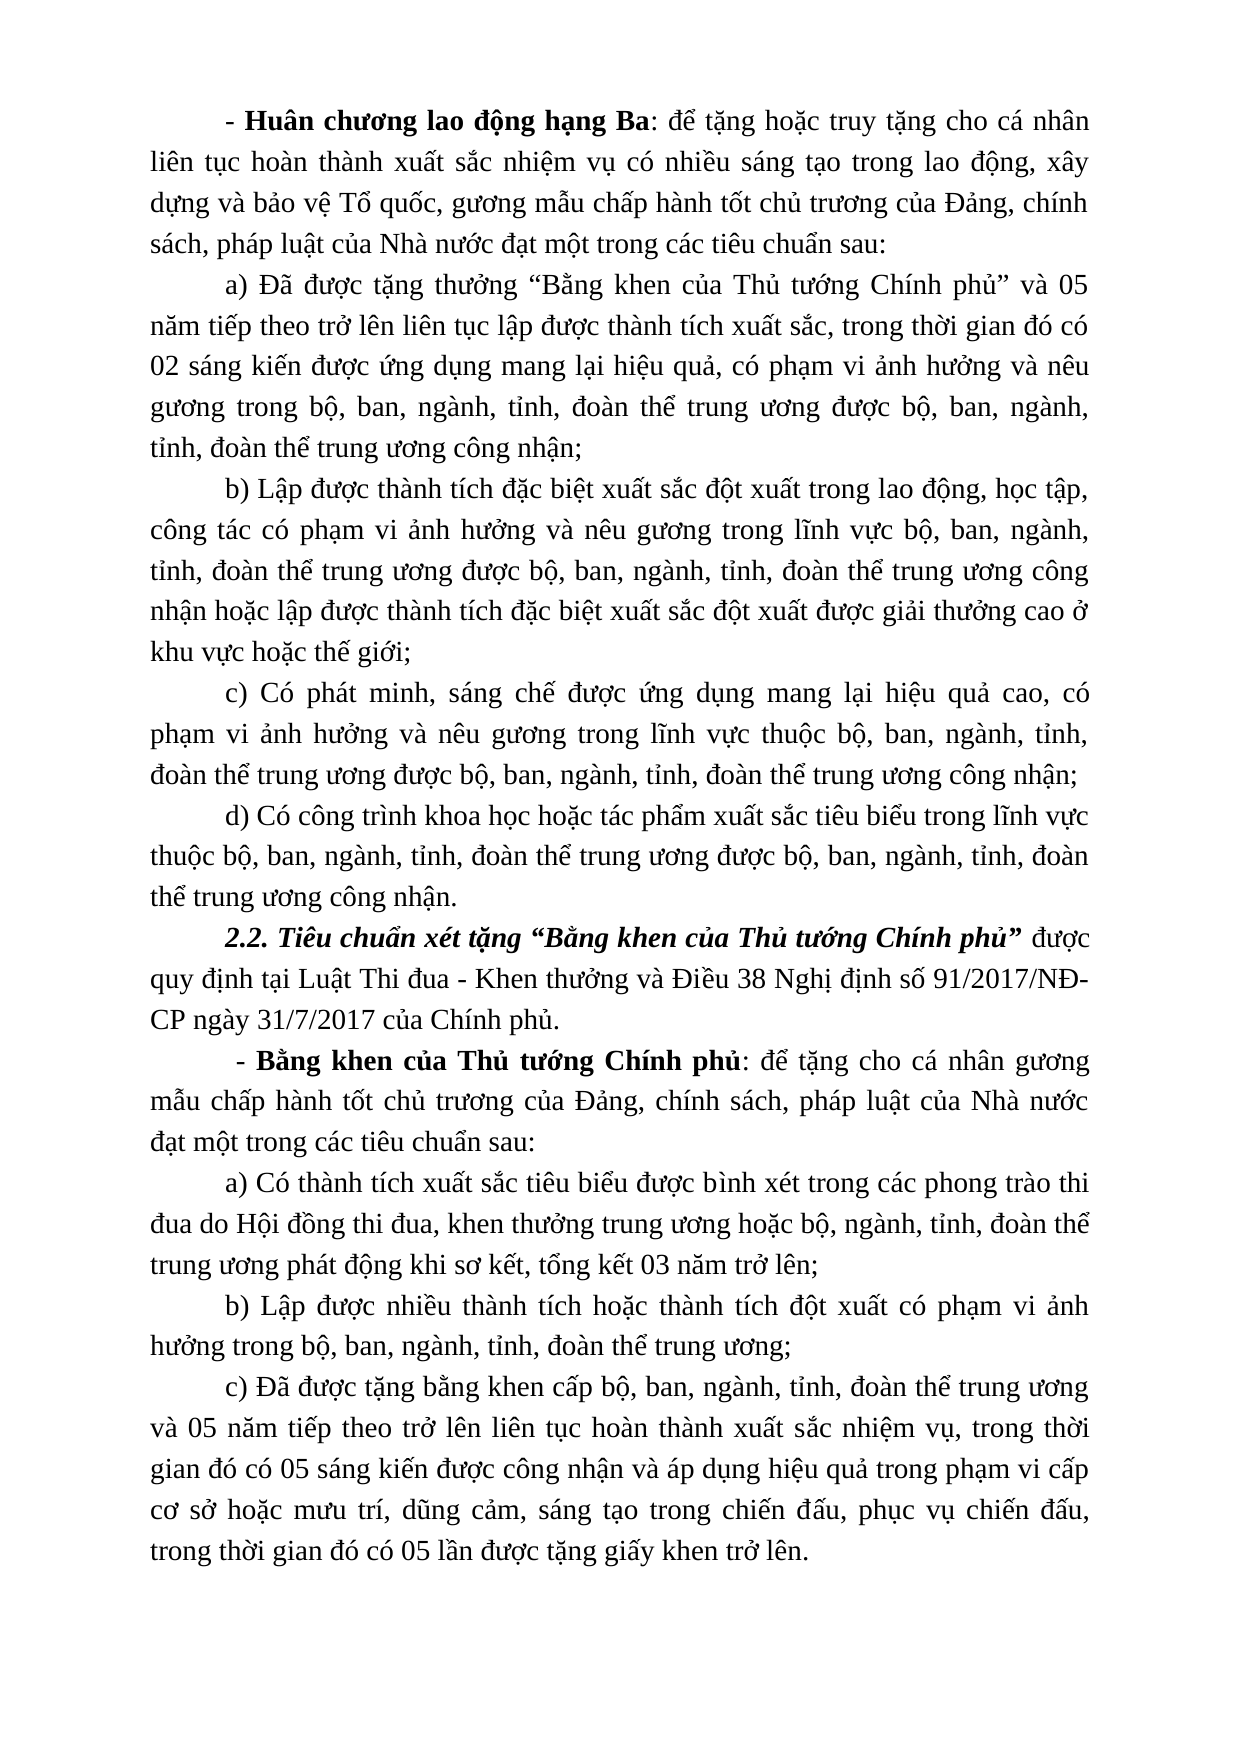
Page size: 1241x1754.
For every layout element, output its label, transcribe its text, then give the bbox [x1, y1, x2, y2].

text 2.2. Tiêu chuẩn xét tặng “Bằng khen của Thủ tướng Chính phủ” được quy định tại Luật Thi đua - Khen thưởng và Điều 38 Nghị định số 91/2017/NĐ-CP ngày 31/7/2017 của Chính phủ. [150, 920, 1090, 1035]
text a) Có thành tích xuất sắc tiêu biểu được bình xét trong các phong trào thi đua do Hội đồng thi đua, khen thưởng trung ương hoặc bộ, ngành, tỉnh, đoàn thể trung ương phát động khi sơ kết, tổng kết 03 năm trở lên; [150, 1165, 1090, 1280]
text c) Có phát minh, sáng chế được ứng dụng mang lại hiệu quả cao, có phạm vi ảnh hưởng và nêu gương trong lĩnh vực thuộc bộ, ban, ngành, tỉnh, đoàn thể trung ương được bộ, ban, ngành, tỉnh, đoàn thể trung ương công nhận; [150, 675, 1090, 790]
text c) Đã được tặng bằng khen cấp bộ, ban, ngành, tỉnh, đoàn thể trung ương và 05 năm tiếp theo trở lên liên tục hoàn thành xuất sắc nhiệm vụ, trong thời gian đó có 05 sáng kiến được công nhận và áp dụng hiệu quả trong phạm vi cấp cơ sở hoặc mưu trí, dũng cảm, sáng tạo trong chiến đấu, phục vụ chiến đấu, trong thời gian đó có 05 lần được tặng giấy khen trở lên. [150, 1369, 1090, 1566]
text b) Lập được thành tích đặc biệt xuất sắc đột xuất trong lao động, học tập, công tác có phạm vi ảnh hưởng và nêu gương trong lĩnh vực bộ, ban, ngành, tỉnh, đoàn thể trung ương được bộ, ban, ngành, tỉnh, đoàn thể trung ương công nhận hoặc lập được thành tích đặc biệt xuất sắc đột xuất được giải thưởng cao ở khu vực hoặc thế giới; [150, 471, 1090, 668]
text b) Lập được nhiều thành tích hoặc thành tích đột xuất có phạm vi ảnh hưởng trong bộ, ban, ngành, tỉnh, đoàn thể trung ương; [150, 1288, 1090, 1362]
text - Bằng khen của Thủ tướng Chính phủ: để tặng cho cá nhân gương mẫu chấp hành tốt chủ trương của Đảng, chính sách, pháp luật của Nhà nước đạt một trong các tiêu chuẩn sau: [150, 1043, 1090, 1158]
text - Huân chương lao động hạng Ba: để tặng hoặc truy tặng cho cá nhân liên tục hoàn thành xuất sắc nhiệm vụ có nhiều sáng tạo trong lao động, xây dựng và bảo vệ Tổ quốc, gương mẫu chấp hành tốt chủ trương của Đảng, chính sách, pháp luật của Nhà nước đạt một trong các tiêu chuẩn sau: [150, 103, 1090, 259]
text d) Có công trình khoa học hoặc tác phẩm xuất sắc tiêu biểu trong lĩnh vực thuộc bộ, ban, ngành, tỉnh, đoàn thể trung ương được bộ, ban, ngành, tỉnh, đoàn thể trung ương công nhận. [150, 798, 1090, 913]
text a) Đã được tặng thưởng “Bằng khen của Thủ tướng Chính phủ” và 05 năm tiếp theo trở lên liên tục lập được thành tích xuất sắc, trong thời gian đó có 02 sáng kiến được ứng dụng mang lại hiệu quả, có phạm vi ảnh hưởng và nêu gương trong bộ, ban, ngành, tỉnh, đoàn thể trung ương được bộ, ban, ngành, tỉnh, đoàn thể trung ương công nhận; [150, 267, 1090, 464]
